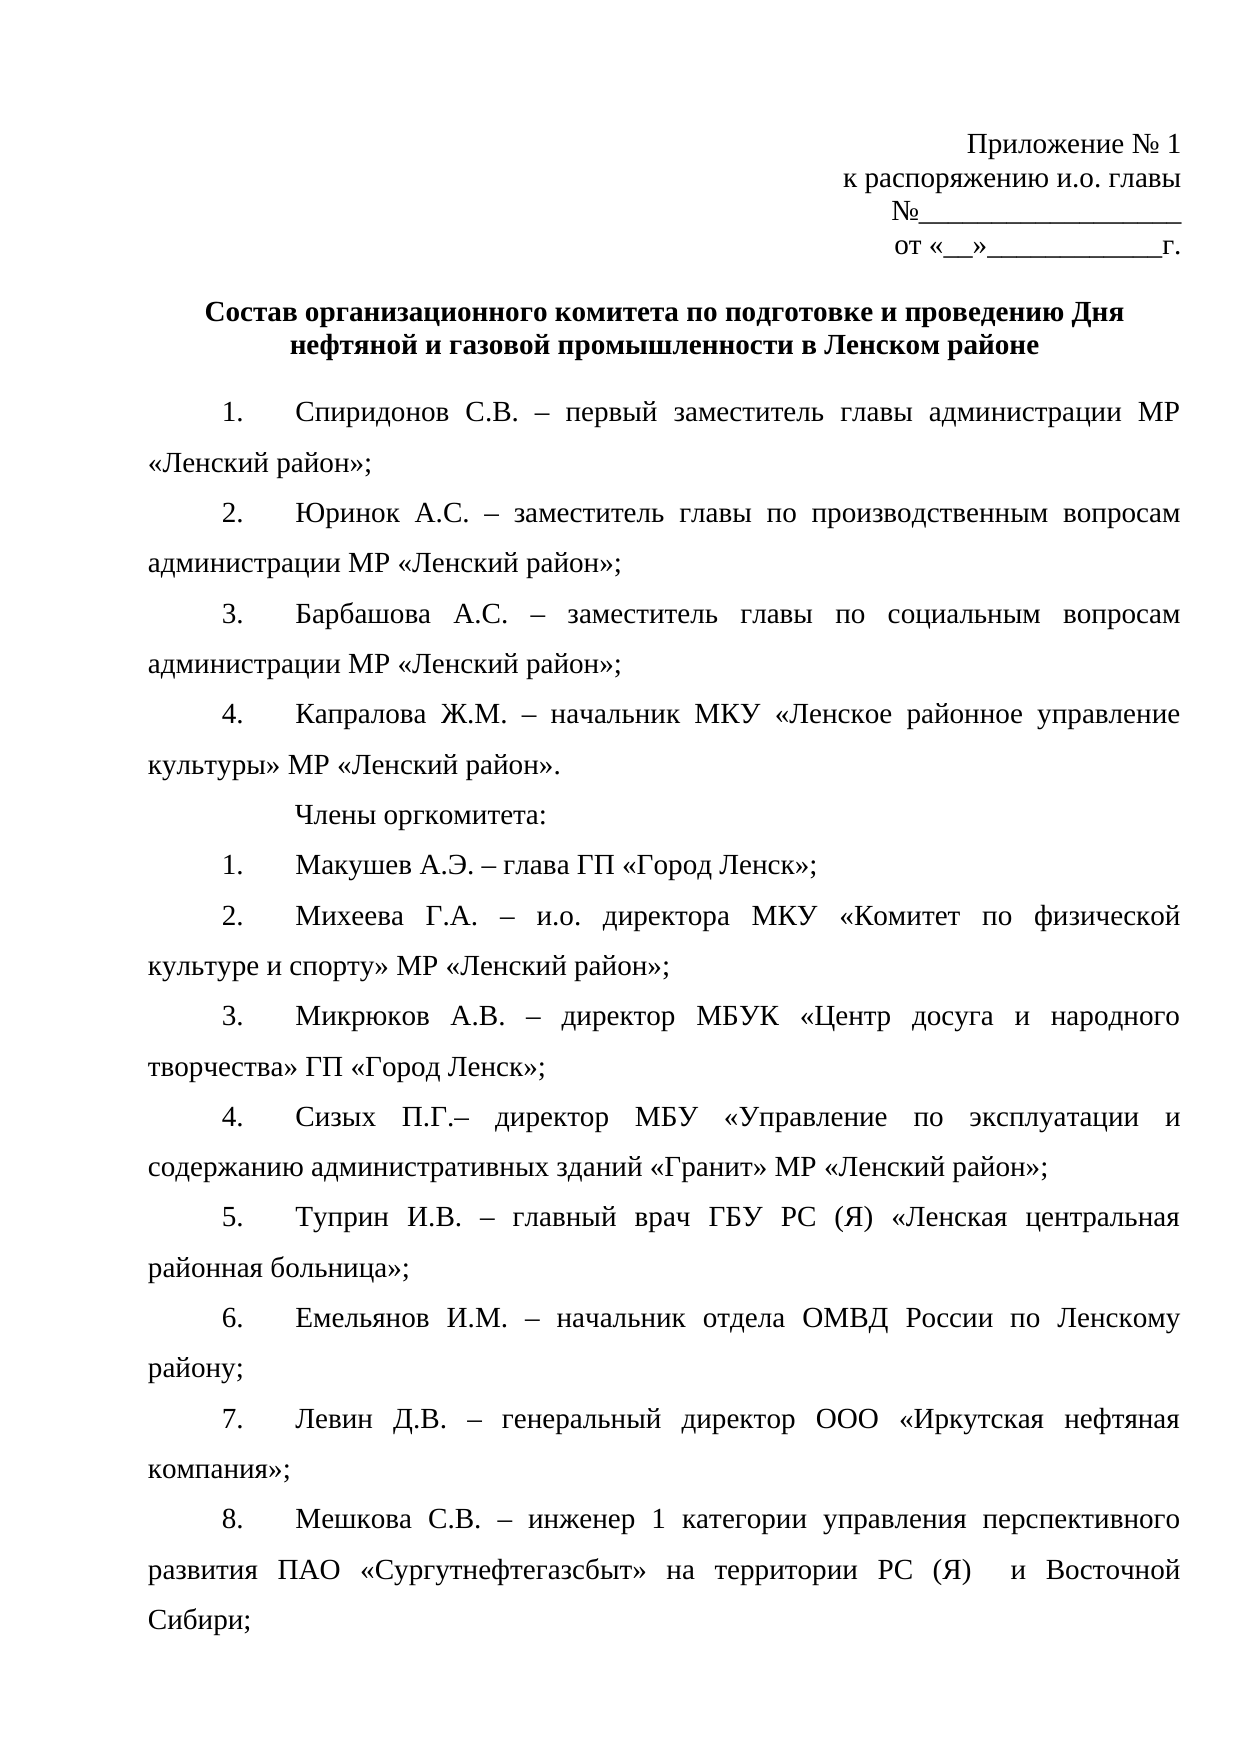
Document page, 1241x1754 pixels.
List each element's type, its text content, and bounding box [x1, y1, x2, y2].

list Юринок А.С. – заместитель главы по производственным вопросам администрации МР «Ленский район»; [148, 495, 1181, 579]
list Барбашова А.С. – заместитель главы по социальным вопросам администрации МР «Ленский район»; [148, 596, 1181, 680]
list Микрюков А.В. – директор МБУК «Центр досуга и народного творчества» ГП «Город Ленск»; [148, 998, 1181, 1082]
list Мешкова С.В. – инженер 1 категории управления перспективного развития ПАО «Сургутнефтегазсбыт» на территории РС (Я) и Восточной Сибири; [148, 1501, 1181, 1636]
text Члены оргкомитета: [148, 797, 1181, 831]
list Левин Д.В. – генеральный директор ООО «Иркутская нефтяная компания»; [148, 1401, 1181, 1485]
text Приложение № 1 [148, 126, 1181, 160]
list Емельянов И.М. – начальник отдела ОМВД России по Ленскому району; [148, 1300, 1181, 1384]
list Сизых П.Г.– директор МБУ «Управление по эксплуатации и содержанию административных зданий «Гранит» МР «Ленский район»; [148, 1099, 1181, 1183]
list Михеева Г.А. – и.о. директора МКУ «Комитет по физической культуре и спорту» МР «Ленский район»; [148, 898, 1181, 982]
list Спиридонов С.В. – первый заместитель главы администрации МР «Ленский район»; [148, 394, 1181, 478]
text от «__»____________г. [148, 227, 1181, 260]
text №__________________ [148, 193, 1181, 227]
list Капралова Ж.М. – начальник МКУ «Ленское районное управление культуры» МР «Ленский район». [148, 696, 1181, 780]
text Состав организационного комитета по подготовке и проведению Дня нефтяной и газовой промышленности в Ленском районе [148, 294, 1181, 361]
text к распоряжению и.о. главы [148, 160, 1181, 193]
list Туприн И.В. – главный врач ГБУ РС (Я) «Ленская центральная районная больница»; [148, 1199, 1181, 1283]
list Макушев А.Э. – глава ГП «Город Ленск»; [148, 847, 1181, 881]
